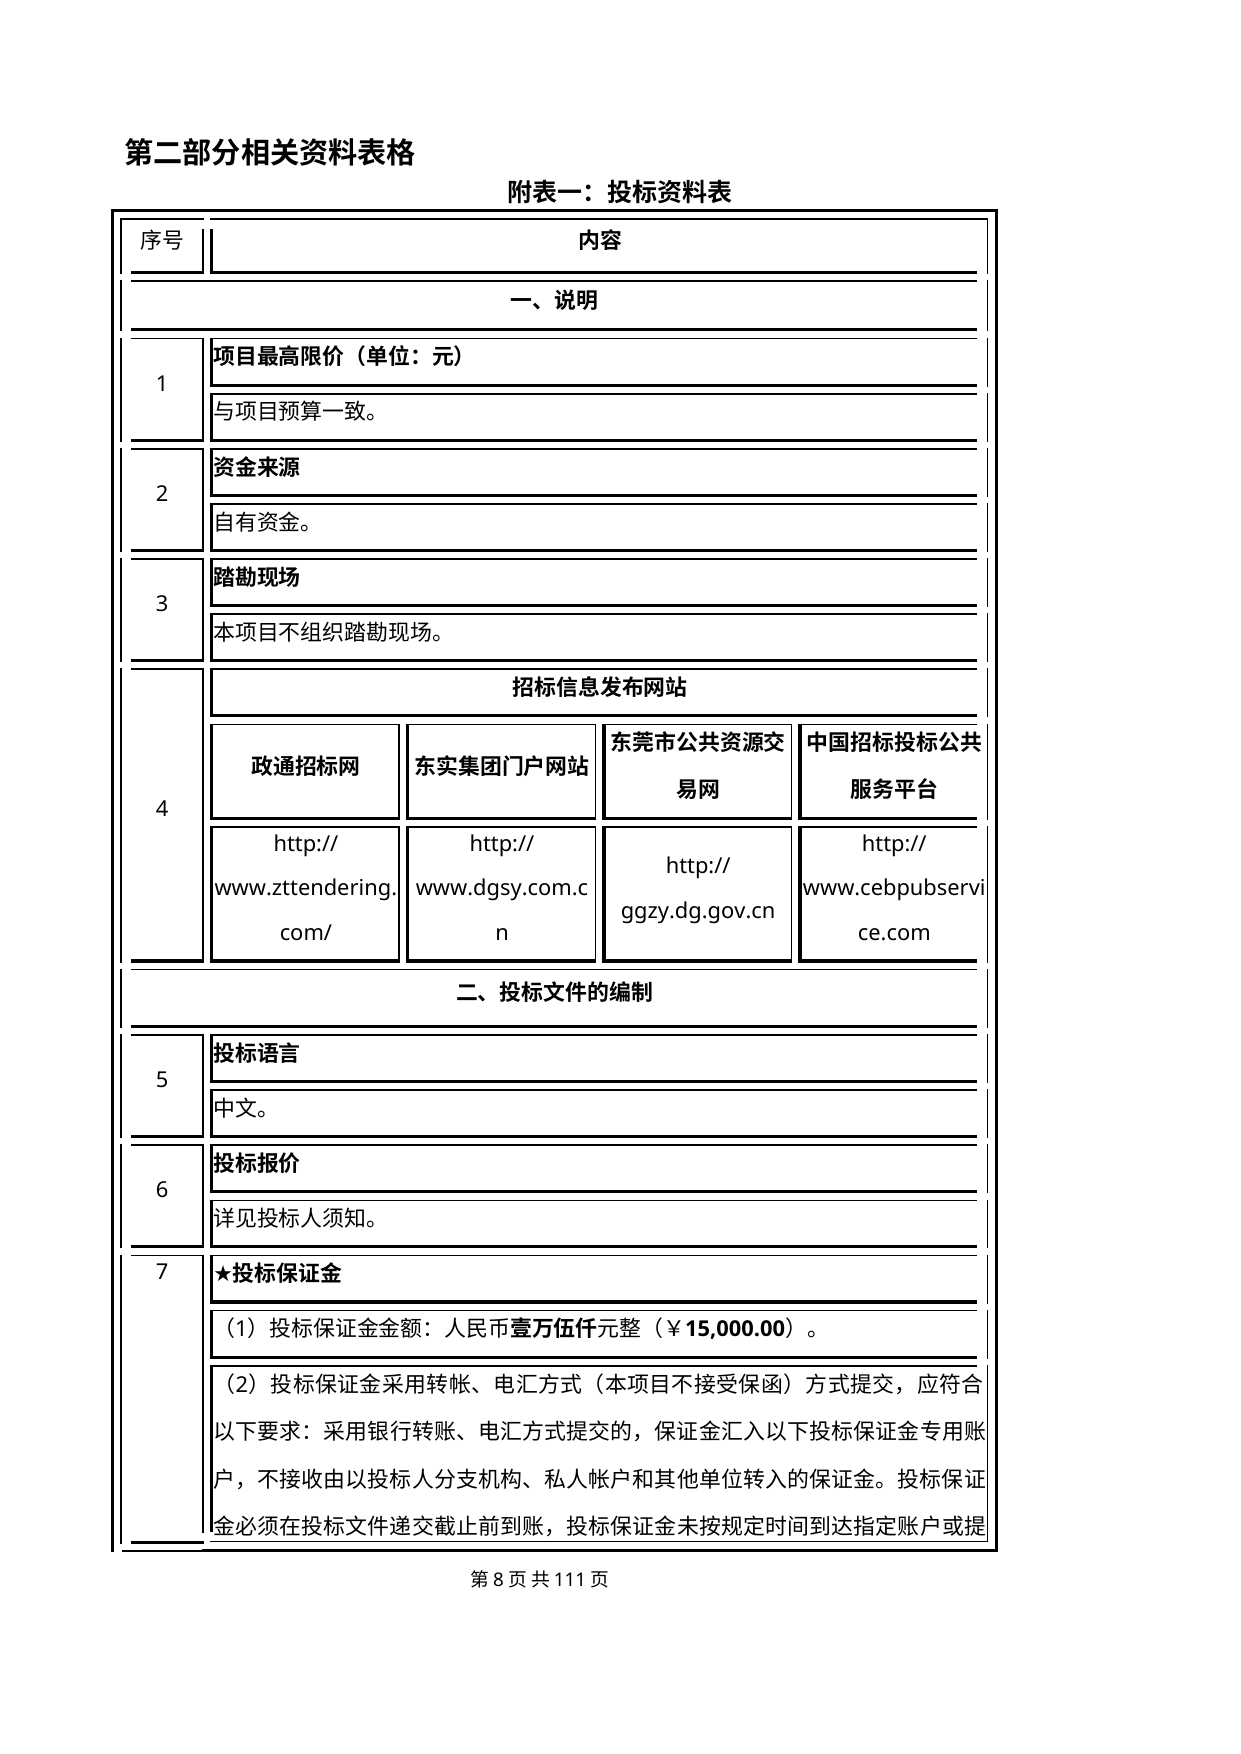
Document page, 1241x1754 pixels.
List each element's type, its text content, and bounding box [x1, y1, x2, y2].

table_cell 本项目不组织踏勘现场。 [208, 604, 992, 659]
table_cell 中国招标投标公共服务平台 [796, 714, 992, 817]
table_cell 资金来源 [208, 439, 992, 494]
table_cell 自有资金。 [208, 494, 992, 549]
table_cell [208, 1356, 992, 1541]
table_cell 与项目预算一致。 [208, 384, 992, 438]
table_cell 3 [116, 549, 208, 659]
table_cell 东莞市公共资源交易网 [600, 717, 796, 817]
subtitle 第二部分相关资料表格 [124, 130, 1116, 172]
table_cell 详见投标人须知。 [208, 1190, 992, 1245]
table_cell 7 [116, 1245, 208, 1541]
table_header 内容 [208, 212, 992, 271]
table_cell 政通招标网 [208, 714, 404, 817]
table_cell 1 [116, 328, 208, 438]
table_cell 6 [116, 1135, 208, 1245]
table_cell 4 [116, 659, 208, 959]
table_cell 2 [116, 439, 208, 549]
table_cell http://ggzy.dg.gov.cn [600, 817, 796, 959]
table_cell http://www.zttendering.com/ [208, 817, 404, 959]
table_cell 一、说明 [116, 271, 992, 328]
table_cell ★投标保证金 [208, 1245, 992, 1300]
table_cell 中文。 [208, 1080, 992, 1135]
table_cell （1）投标保证金金额：人民币壹万伍仟元整（￥15,000.00）。 [208, 1300, 992, 1356]
subtitle 附表一：投标资料表 [124, 172, 1116, 208]
table_cell 投标报价 [208, 1135, 992, 1190]
table_cell 东实集团门户网站 [404, 717, 600, 817]
table_cell 投标语言 [208, 1025, 992, 1080]
table_cell 招标信息发布网站 [208, 659, 992, 714]
table_cell 5 [116, 1025, 208, 1135]
table_cell http://www.cebpubservice.com [796, 817, 992, 959]
table_cell http://www.dgsy.com.cn [404, 817, 600, 959]
table_cell 踏勘现场 [208, 549, 992, 604]
table_cell 项目最高限价（单位：元） [208, 328, 992, 383]
table_header 序号 [116, 212, 208, 271]
table_cell 二、投标文件的编制 [116, 959, 992, 1025]
